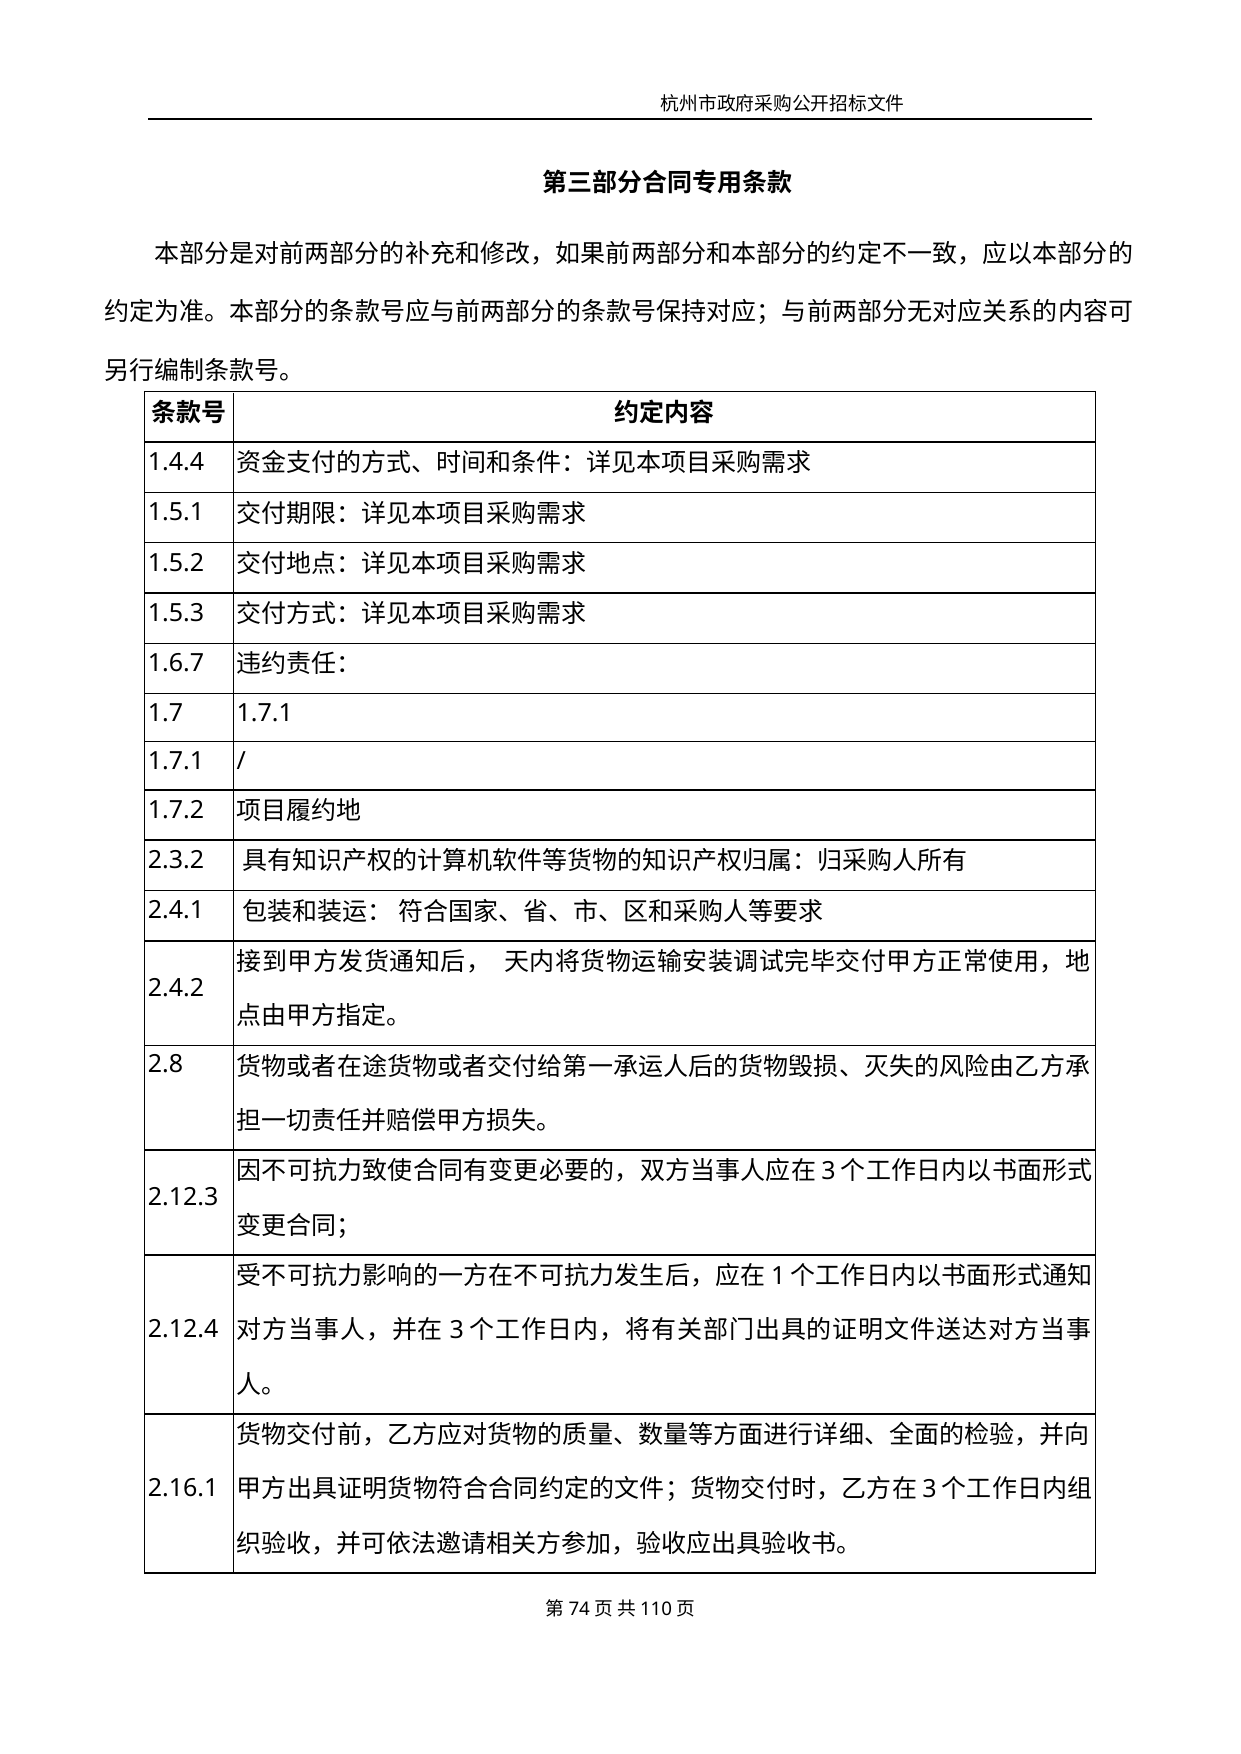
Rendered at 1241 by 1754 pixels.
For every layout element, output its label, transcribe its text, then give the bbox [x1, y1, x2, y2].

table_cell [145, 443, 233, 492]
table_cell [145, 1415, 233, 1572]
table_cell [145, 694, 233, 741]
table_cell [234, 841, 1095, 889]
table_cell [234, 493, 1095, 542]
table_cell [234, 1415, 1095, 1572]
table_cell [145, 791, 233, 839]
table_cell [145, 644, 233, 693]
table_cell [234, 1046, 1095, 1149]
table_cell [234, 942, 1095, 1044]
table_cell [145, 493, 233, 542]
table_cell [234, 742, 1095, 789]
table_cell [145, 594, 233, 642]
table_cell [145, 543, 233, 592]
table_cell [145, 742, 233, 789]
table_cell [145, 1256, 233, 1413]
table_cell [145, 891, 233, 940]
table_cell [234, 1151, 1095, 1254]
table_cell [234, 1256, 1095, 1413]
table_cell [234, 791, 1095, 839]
text 本部分是对前两部分的补充和修改，如果前两部分和本部分的约定不一致，应以本部分的约定为准。本部分的条款号应与前两部分的条款号保持对应；与前两部分无对应关系的内容可另行编制条款号。 [104, 216, 1136, 391]
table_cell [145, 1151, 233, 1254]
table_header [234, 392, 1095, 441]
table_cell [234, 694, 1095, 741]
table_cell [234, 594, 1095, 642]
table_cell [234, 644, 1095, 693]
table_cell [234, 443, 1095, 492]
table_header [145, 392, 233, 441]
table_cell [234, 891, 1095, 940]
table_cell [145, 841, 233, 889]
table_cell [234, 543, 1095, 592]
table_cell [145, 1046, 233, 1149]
text 第三部分合同专用条款 [191, 145, 1092, 203]
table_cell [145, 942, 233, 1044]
